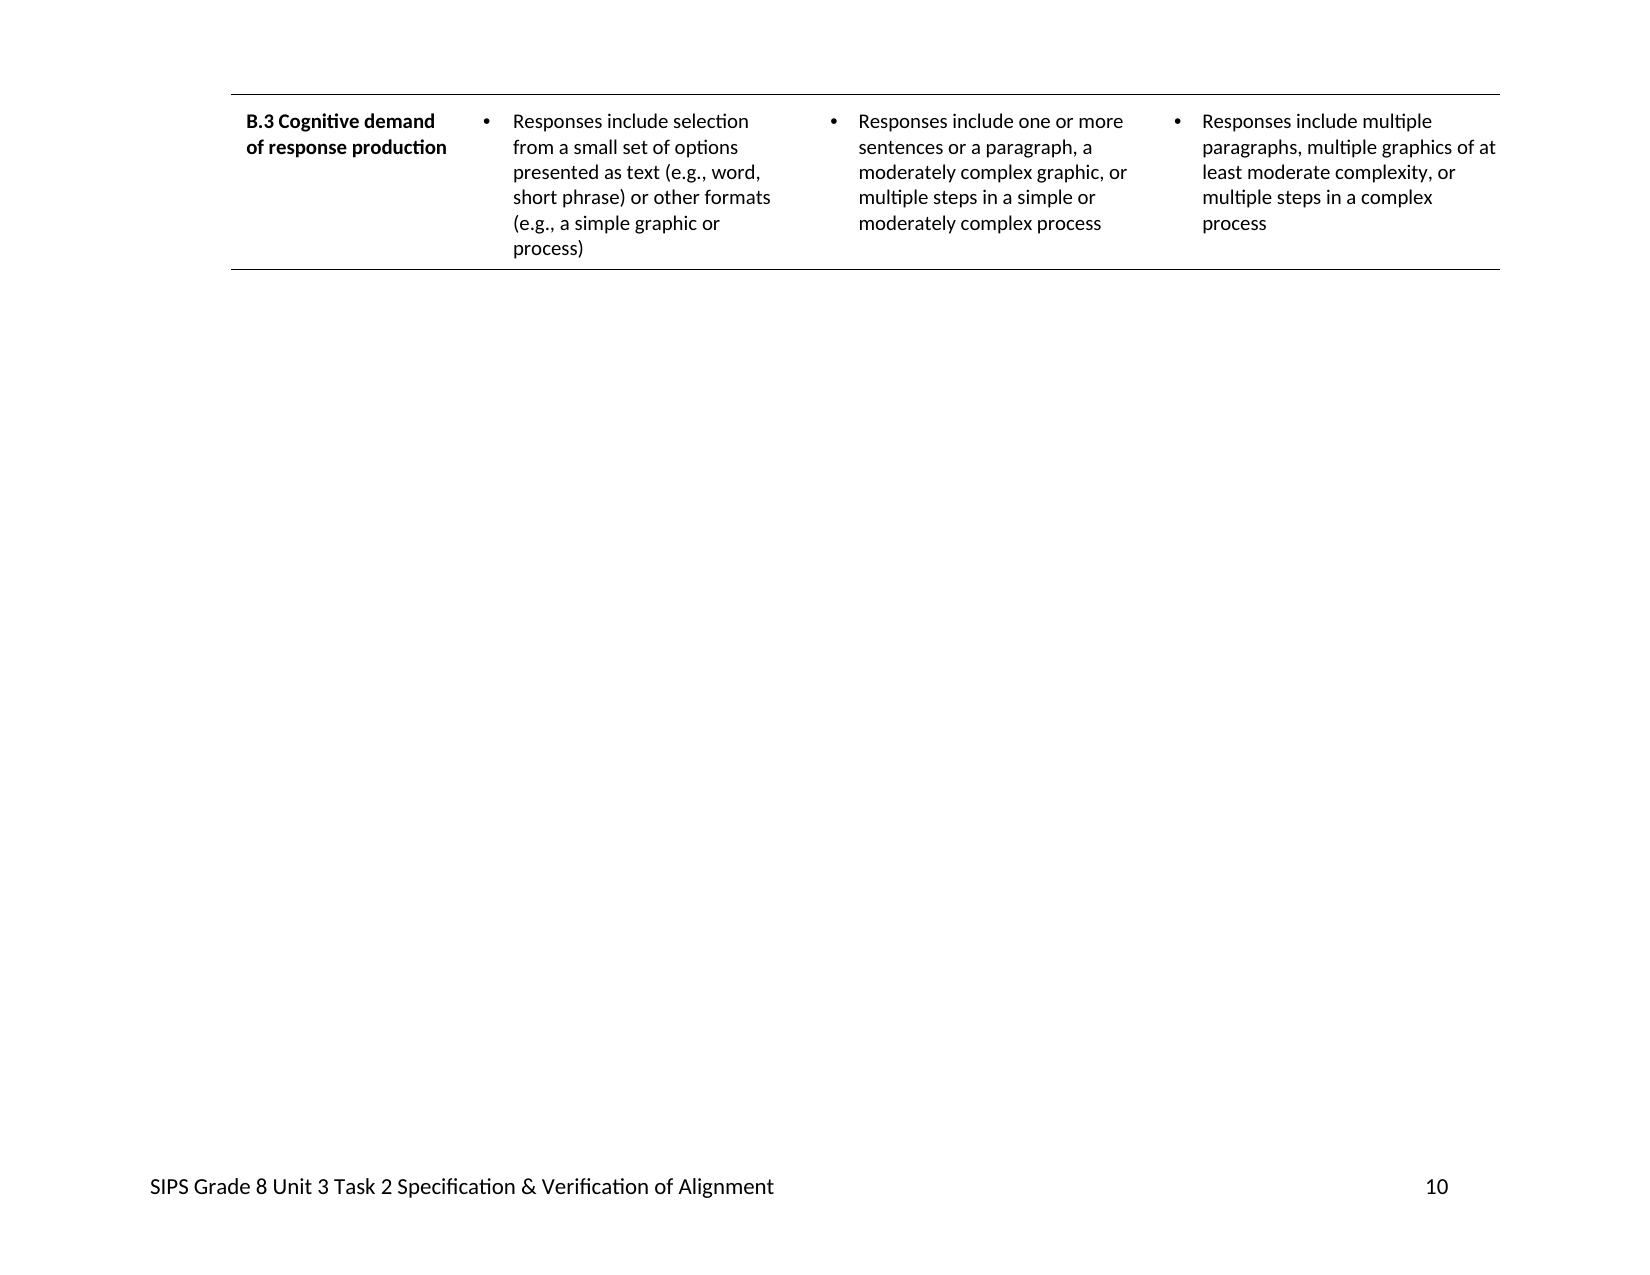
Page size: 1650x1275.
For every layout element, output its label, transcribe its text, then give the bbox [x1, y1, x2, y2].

table_cell Responses include multiple paragraphs, multiple graphics of at least moderate complexity, or multiple steps in a complex process [1156, 95, 1500, 268]
table_cell B.3 Cognitive demand of response production [231, 95, 468, 268]
table_cell Responses include selection from a small set of options presented as text (e.g., word, short phrase) or other formats (e.g., a simple graphic or process) [468, 95, 812, 268]
table_cell Responses include one or more sentences or a paragraph, a moderately complex graphic, or multiple steps in a simple or moderately complex process [812, 95, 1156, 268]
